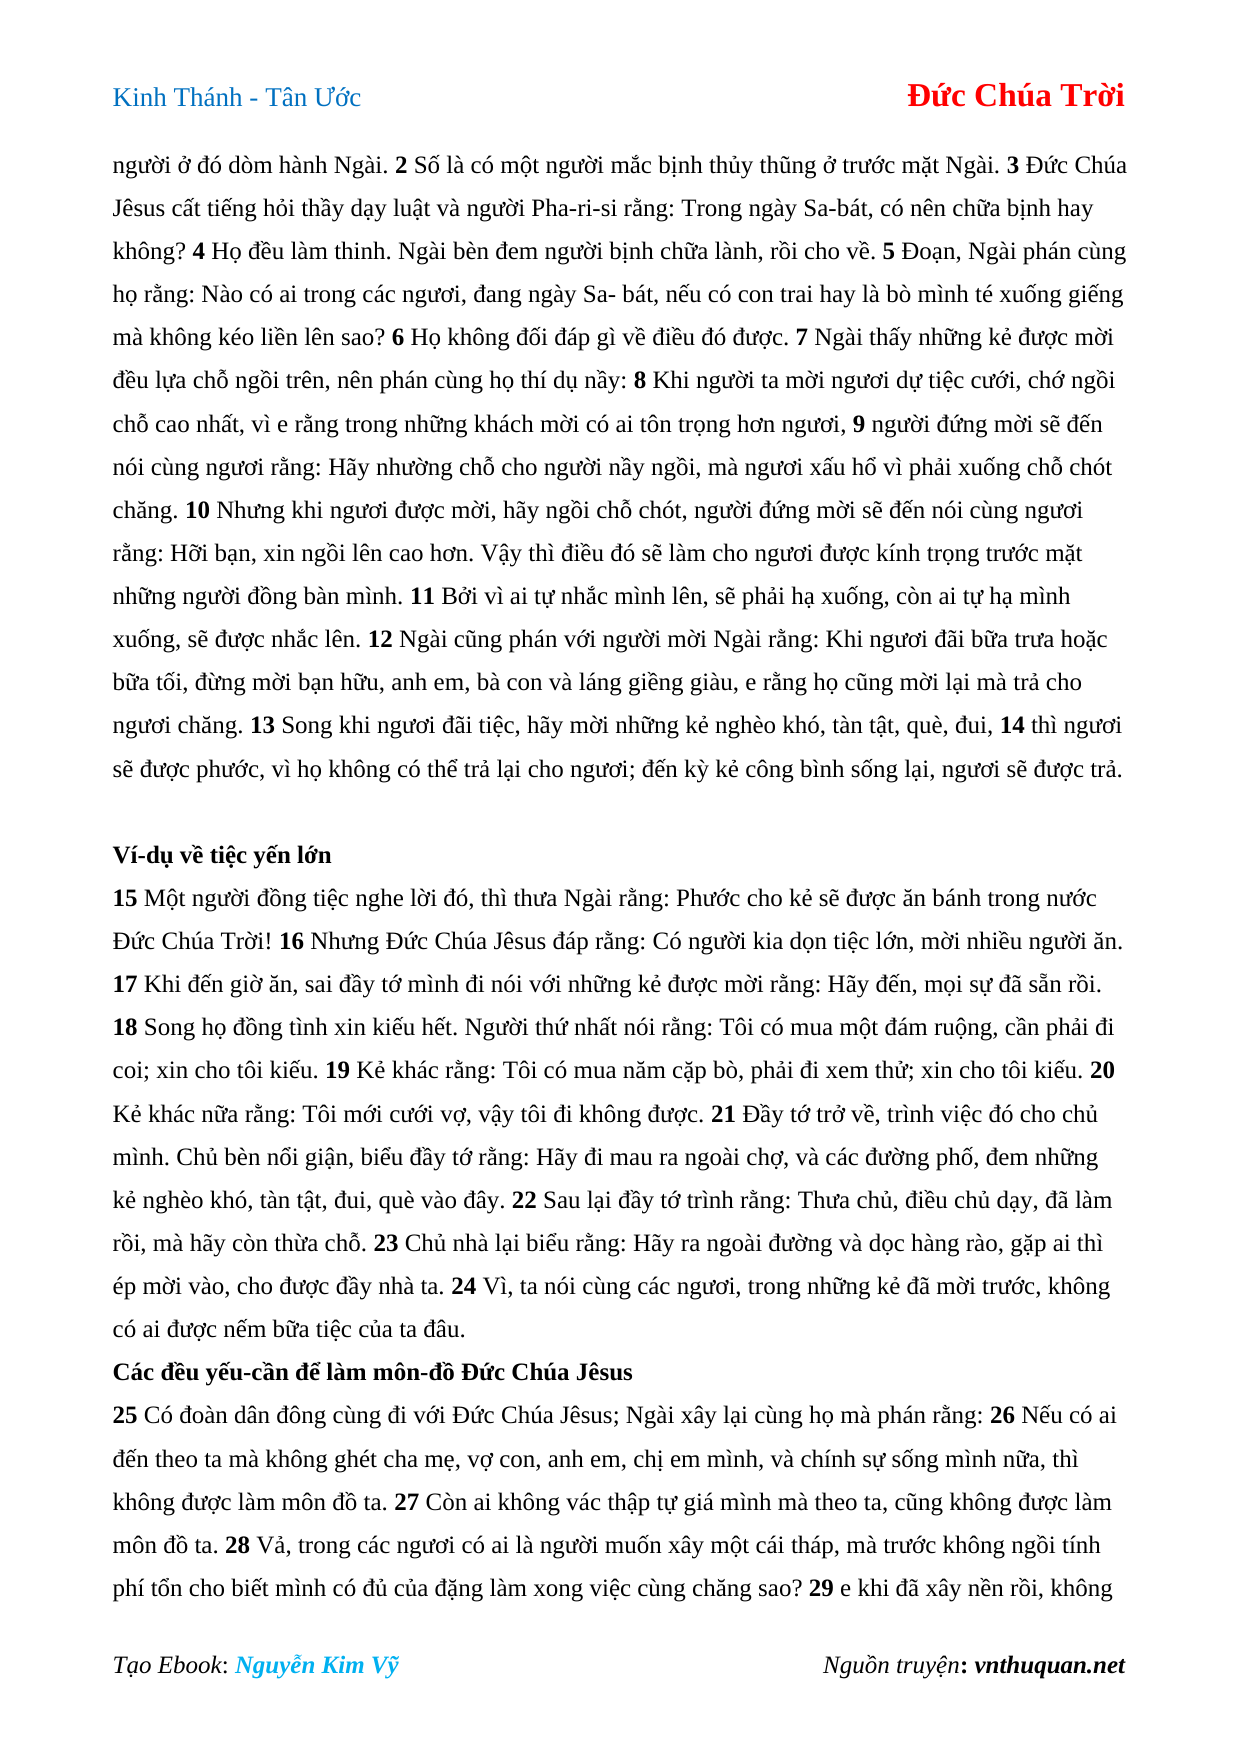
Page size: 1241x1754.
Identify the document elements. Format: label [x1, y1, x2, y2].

text [112, 150, 1128, 1602]
